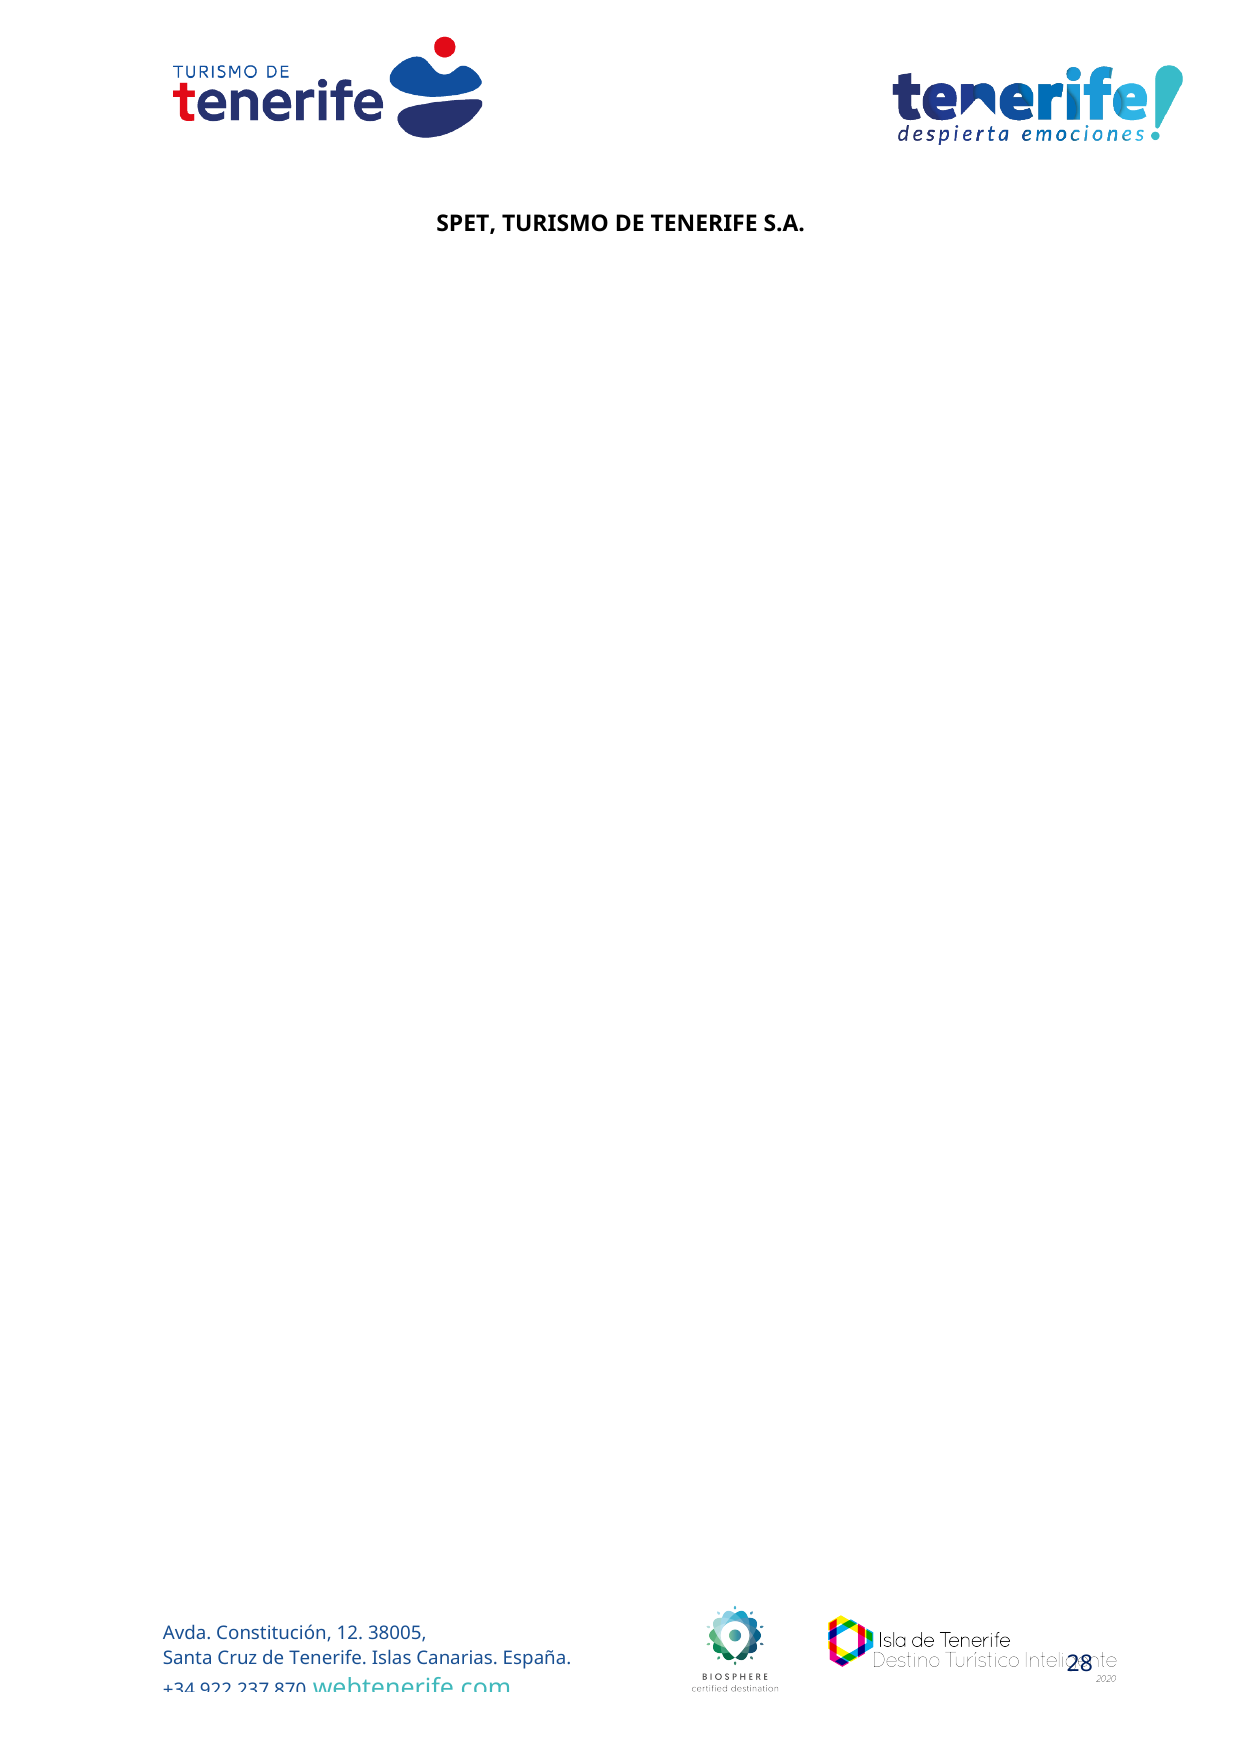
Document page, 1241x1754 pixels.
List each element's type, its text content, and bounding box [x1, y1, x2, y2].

text SPET, TURISMO DE TENERIFE S.A. [148, 207, 1093, 238]
picture [828, 1615, 1117, 1685]
picture [147, 22, 1210, 158]
picture [671, 1596, 799, 1703]
